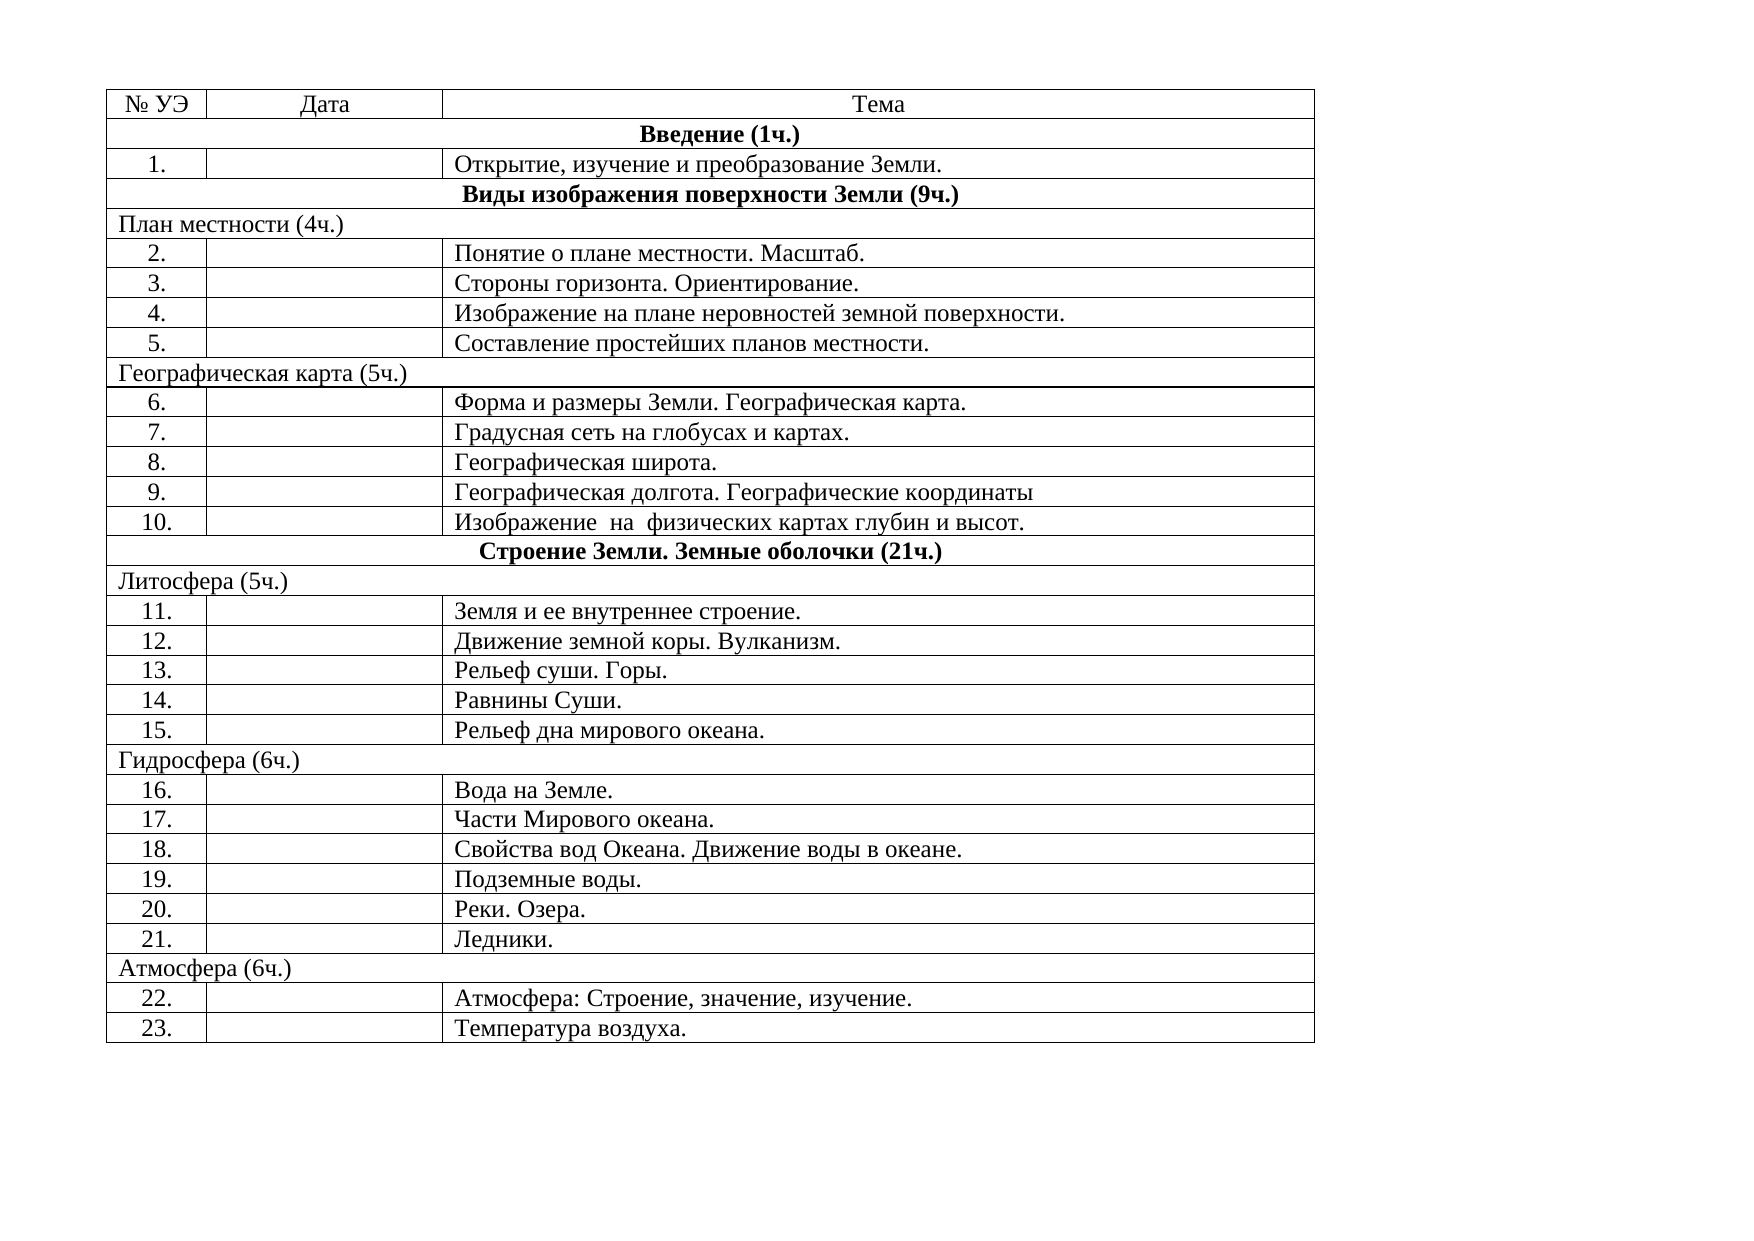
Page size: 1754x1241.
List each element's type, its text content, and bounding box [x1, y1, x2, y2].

table_cell [207, 834, 442, 863]
table_cell Движение земной коры. Вулканизм. [443, 626, 1314, 654]
table_cell 8. [107, 447, 206, 476]
table_header Дата [207, 90, 442, 118]
table_cell Равнины Суши. [443, 685, 1314, 714]
table_cell Стороны горизонта. Ориентирование. [443, 268, 1314, 297]
table_cell [207, 298, 442, 327]
table_cell Введение (1ч.) [107, 119, 1314, 148]
table_header № УЭ [107, 90, 206, 118]
table_cell 23. [107, 1013, 206, 1042]
table_cell Рельеф дна мирового океана. [443, 715, 1314, 744]
table_cell [207, 507, 442, 535]
table_cell [207, 894, 442, 923]
table_cell 4. [107, 298, 206, 327]
table_cell [207, 1013, 442, 1042]
table_cell 17. [107, 805, 206, 833]
table_cell 22. [107, 983, 206, 1012]
table_cell Земля и ее внутреннее строение. [443, 596, 1314, 625]
table_cell Форма и размеры Земли. Географическая карта. [443, 388, 1314, 416]
table_cell Свойства вод Океана. Движение воды в океане. [443, 834, 1314, 863]
table_cell Географическая карта (5ч.) [107, 358, 1314, 386]
table_cell Гидросфера (6ч.) [107, 745, 1314, 774]
table_cell [207, 268, 442, 297]
table_header Тема [443, 90, 1314, 118]
table_cell [207, 656, 442, 684]
table_cell Изображение на плане неровностей земной поверхности. [443, 298, 1314, 327]
table_cell [207, 447, 442, 476]
table_cell Строение Земли. Земные оболочки (21ч.) [107, 536, 1314, 565]
table_cell [207, 596, 442, 625]
table_cell [207, 477, 442, 506]
table_cell 2. [107, 239, 206, 267]
table_cell [207, 864, 442, 893]
table_cell Виды изображения поверхности Земли (9ч.) [107, 179, 1314, 208]
table_cell 12. [107, 626, 206, 654]
table_cell Градусная сеть на глобусах и картах. [443, 417, 1314, 446]
table_cell [207, 328, 442, 357]
table_cell Ледники. [443, 924, 1314, 952]
table_cell 18. [107, 834, 206, 863]
table_cell 6. [107, 388, 206, 416]
table_cell 16. [107, 775, 206, 803]
table_cell 5. [107, 328, 206, 357]
table_cell Подземные воды. [443, 864, 1314, 893]
table_cell 14. [107, 685, 206, 714]
table_cell 13. [107, 656, 206, 684]
table_cell 9. [107, 477, 206, 506]
table_cell 11. [107, 596, 206, 625]
table_cell [207, 715, 442, 744]
table_cell Температура воздуха. [443, 1013, 1314, 1042]
table_cell [207, 417, 442, 446]
table_cell [207, 626, 442, 654]
table_cell 19. [107, 864, 206, 893]
table_cell [207, 239, 442, 267]
table_cell Вода на Земле. [443, 775, 1314, 803]
table_cell [207, 775, 442, 803]
table_cell Изображение на физических картах глубин и высот. [443, 507, 1314, 535]
table_cell Понятие о плане местности. Масштаб. [443, 239, 1314, 267]
table_cell [207, 924, 442, 952]
table_cell [207, 149, 442, 178]
table_cell Рельеф суши. Горы. [443, 656, 1314, 684]
table_cell 10. [107, 507, 206, 535]
table_cell 7. [107, 417, 206, 446]
table_cell Открытие, изучение и преобразование Земли. [443, 149, 1314, 178]
table_cell Составление простейших планов местности. [443, 328, 1314, 357]
table_cell 21. [107, 924, 206, 952]
table_cell Атмосфера (6ч.) [107, 954, 1314, 982]
table_cell Географическая широта. [443, 447, 1314, 476]
table_cell План местности (4ч.) [107, 209, 1314, 237]
table_cell [207, 685, 442, 714]
table_cell Географическая долгота. Географические координаты [443, 477, 1314, 506]
table_cell 3. [107, 268, 206, 297]
table_cell Атмосфера: Строение, значение, изучение. [443, 983, 1314, 1012]
table_cell Части Мирового океана. [443, 805, 1314, 833]
table_cell 15. [107, 715, 206, 744]
table_cell Реки. Озера. [443, 894, 1314, 923]
table_cell 20. [107, 894, 206, 923]
table_cell [207, 805, 442, 833]
table_cell [207, 388, 442, 416]
table_cell Литосфера (5ч.) [107, 566, 1314, 595]
table_cell 1. [107, 149, 206, 178]
table_cell [207, 983, 442, 1012]
